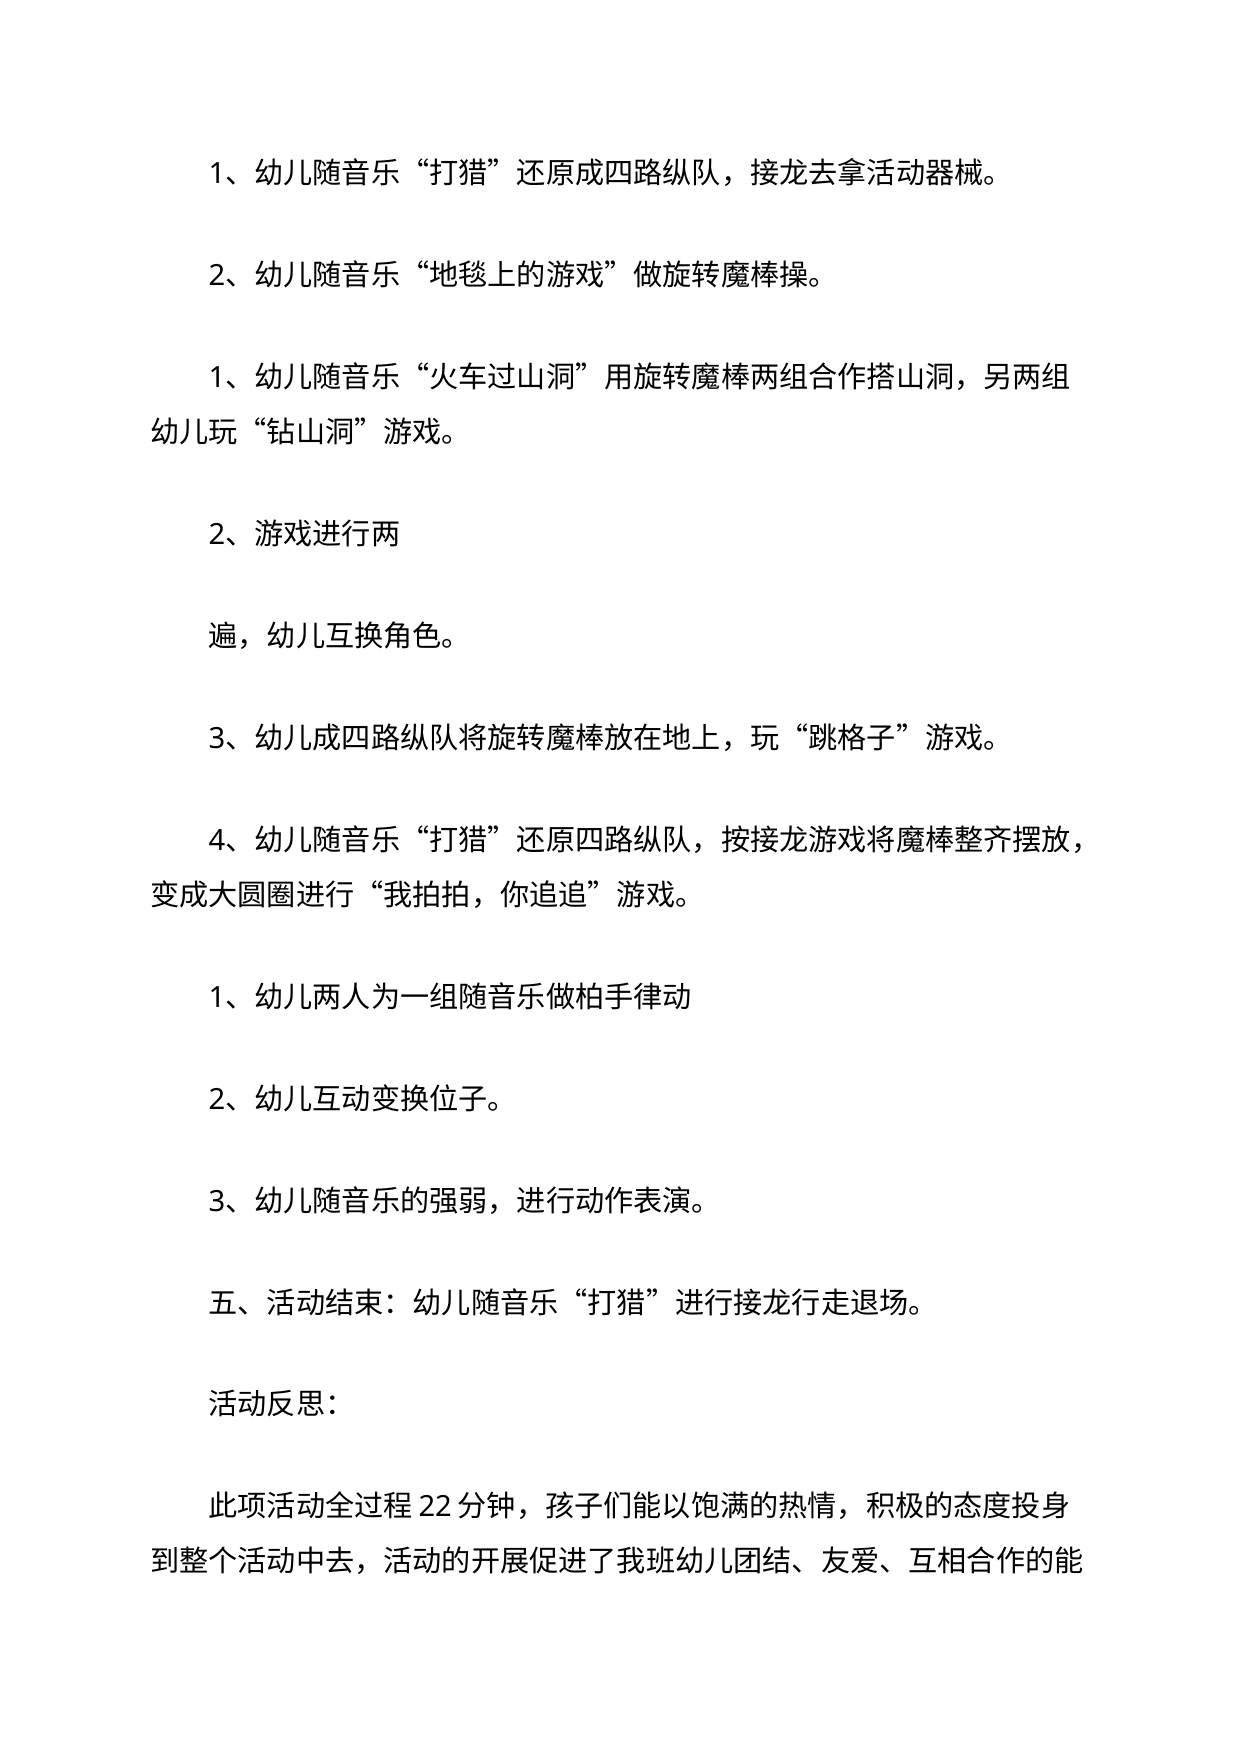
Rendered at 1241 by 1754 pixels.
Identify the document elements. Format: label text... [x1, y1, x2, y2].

text 活动反思： [150, 1381, 1090, 1423]
text 1、幼儿随音乐“火车过山洞”用旋转魔棒两组合作搭山洞，另两组幼儿玩“钻山洞”游戏。 [150, 354, 1090, 451]
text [150, 1483, 1090, 1580]
text 1、幼儿随音乐“打猎”还原成四路纵队，接龙去拿活动器械。 [150, 150, 1090, 192]
text 2、幼儿随音乐“地毯上的游戏”做旋转魔棒操。 [150, 252, 1090, 294]
text 遍，幼儿互换角色。 [150, 613, 1090, 655]
text 五、活动结束：幼儿随音乐“打猎”进行接龙行走退场。 [150, 1279, 1090, 1321]
text 2、游戏进行两 [150, 511, 1090, 553]
text 4、幼儿随音乐“打猎”还原四路纵队，按接龙游戏将魔棒整齐摆放，变成大圆圈进行“我拍拍，你追追”游戏。 [150, 816, 1090, 914]
text 2、幼儿互动变换位子。 [150, 1075, 1090, 1118]
text 3、幼儿成四路纵队将旋转魔棒放在地上，玩“跳格子”游戏。 [150, 714, 1090, 757]
text 1、幼儿两人为一组随音乐做柏手律动 [150, 973, 1090, 1016]
text 3、幼儿随音乐的强弱，进行动作表演。 [150, 1177, 1090, 1219]
